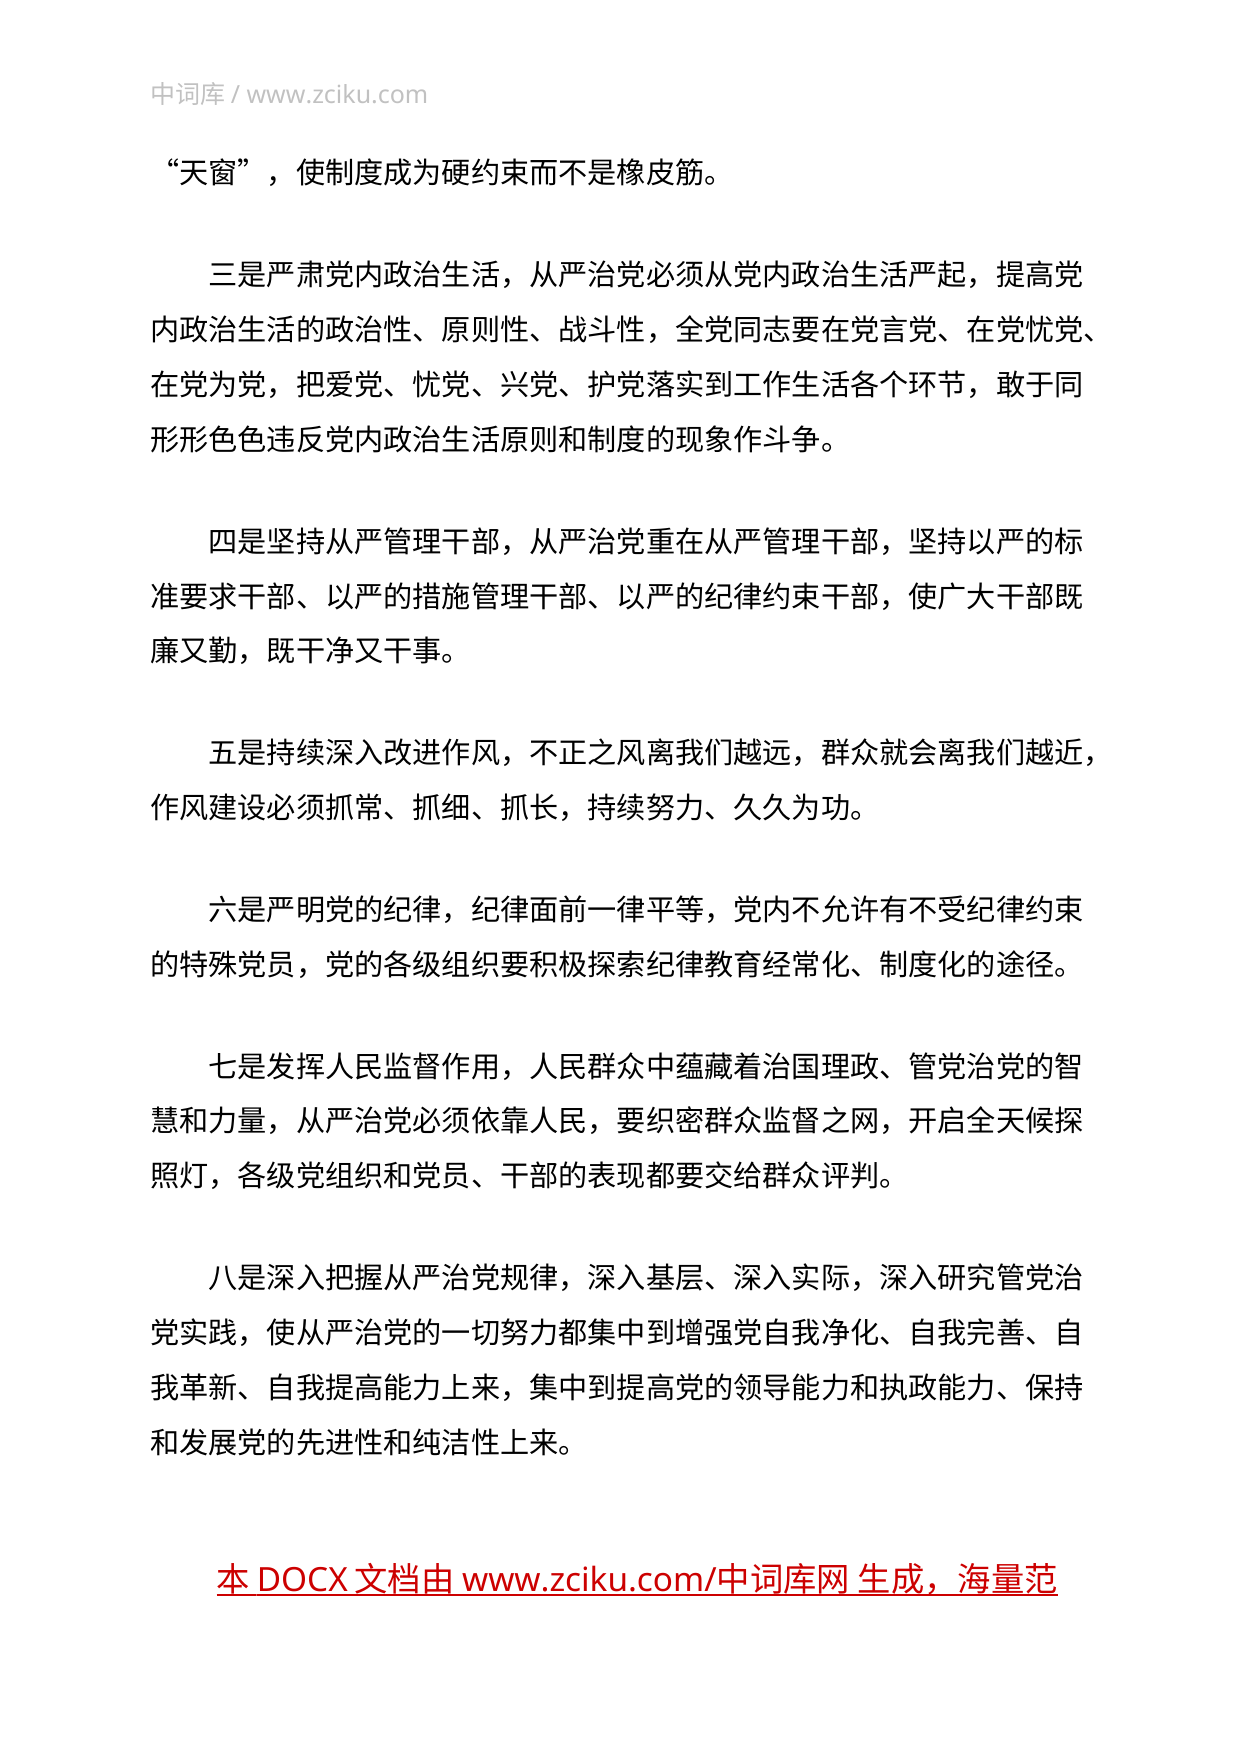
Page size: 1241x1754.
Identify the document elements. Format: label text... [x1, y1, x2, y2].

text 三是严肃党内政治生活，从严治党必须从党内政治生活严起，提高党内政治生活的政治性、原则性、战斗性，全党同志要在党言党、在党忧党、在党为党，把爱党、忧党、兴党、护党落实到工作生活各个环节，敢于同形形色色违反党内政治生活原则和制度的现象作斗争。 [150, 252, 1090, 459]
text 四是坚持从严管理干部，从严治党重在从严管理干部，坚持以严的标准要求干部、以严的措施管理干部、以严的纪律约束干部，使广大干部既廉又勤，既干净又干事。 [150, 518, 1090, 670]
text 六是严明党的纪律，纪律面前一律平等，党内不允许有不受纪律约束的特殊党员，党的各级组织要积极探索纪律教育经常化、制度化的途径。 [150, 886, 1090, 984]
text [150, 150, 1090, 192]
text 七是发挥人民监督作用，人民群众中蕴藏着治国理政、管党治党的智慧和力量，从严治党必须依靠人民，要织密群众监督之网，开启全天候探照灯，各级党组织和党员、干部的表现都要交给群众评判。 [150, 1043, 1090, 1195]
text 五是持续深入改进作风，不正之风离我们越远，群众就会离我们越近，作风建设必须抓常、抓细、抓长，持续努力、久久为功。 [150, 730, 1090, 827]
text 八是深入把握从严治党规律，深入基层、深入实际，深入研究管党治党实践，使从严治党的一切努力都集中到增强党自我净化、自我完善、自我革新、自我提高能力上来，集中到提高党的领导能力和执政能力、保持和发展党的先进性和纯洁性上来。 [150, 1255, 1090, 1462]
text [150, 1552, 1090, 1601]
